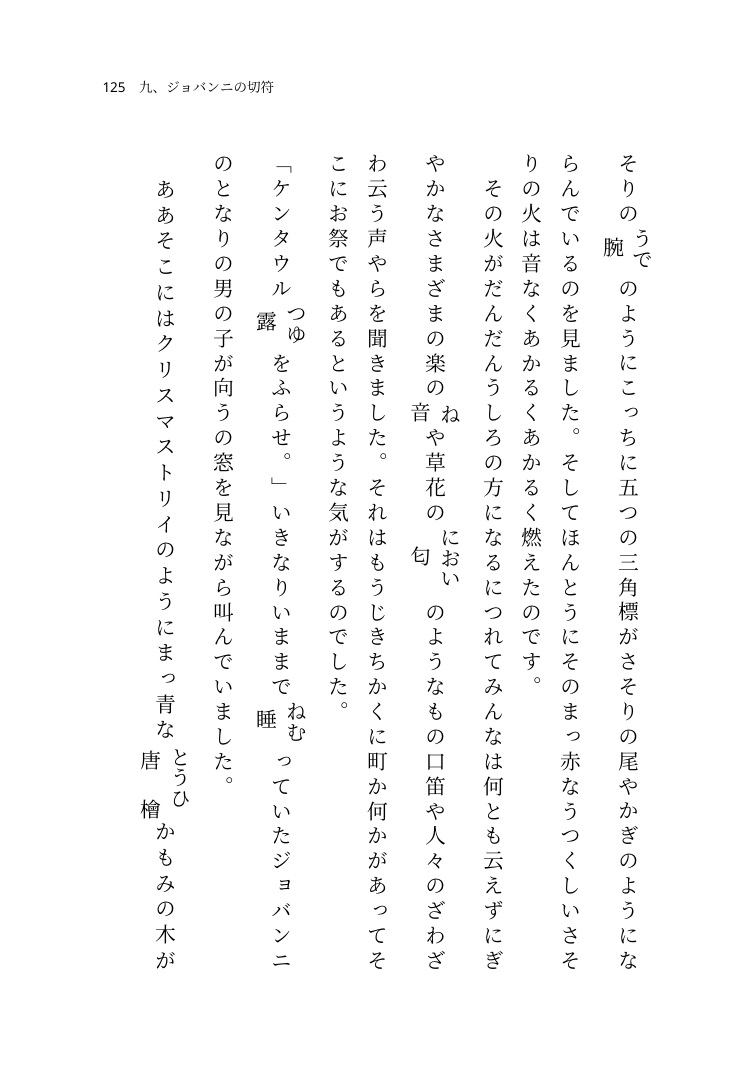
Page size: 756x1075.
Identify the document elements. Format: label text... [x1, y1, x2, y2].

text その火がだんだんうしろの方になるにつれてみんなは何とも云えずにぎやかなさまざまの楽のや草花ののようなもの口笛や人々のざわざわ云う声やらを聞きました。それはもうじきちかくに町か何かがあってそこにお祭でもあるというような気がするのでした。 [320, 153, 513, 975]
text 「ケンタウルをふらせ。」いきなりいままでっていたジョバンニのとなりの男の子が向うの窓を見ながら叫んでいました。 [204, 153, 320, 975]
text ああそこにはクリスマストリイのようにまっ青なかもみの木がたってその中にはたくさんのたくさんのがまるで千のでも集ったようについていました。 [127, 153, 204, 975]
text ジョバンニはまったくその大きな火の向うに三つの三角標がちょうどさそりののようにこっちに五つの三角標がさそりの尾やかぎのようにならんでいるのを見ました。そしてほんとうにそのまっ赤なうつくしいさそりの火は音なくあかるくあかるく燃えたのです。 [513, 153, 667, 975]
